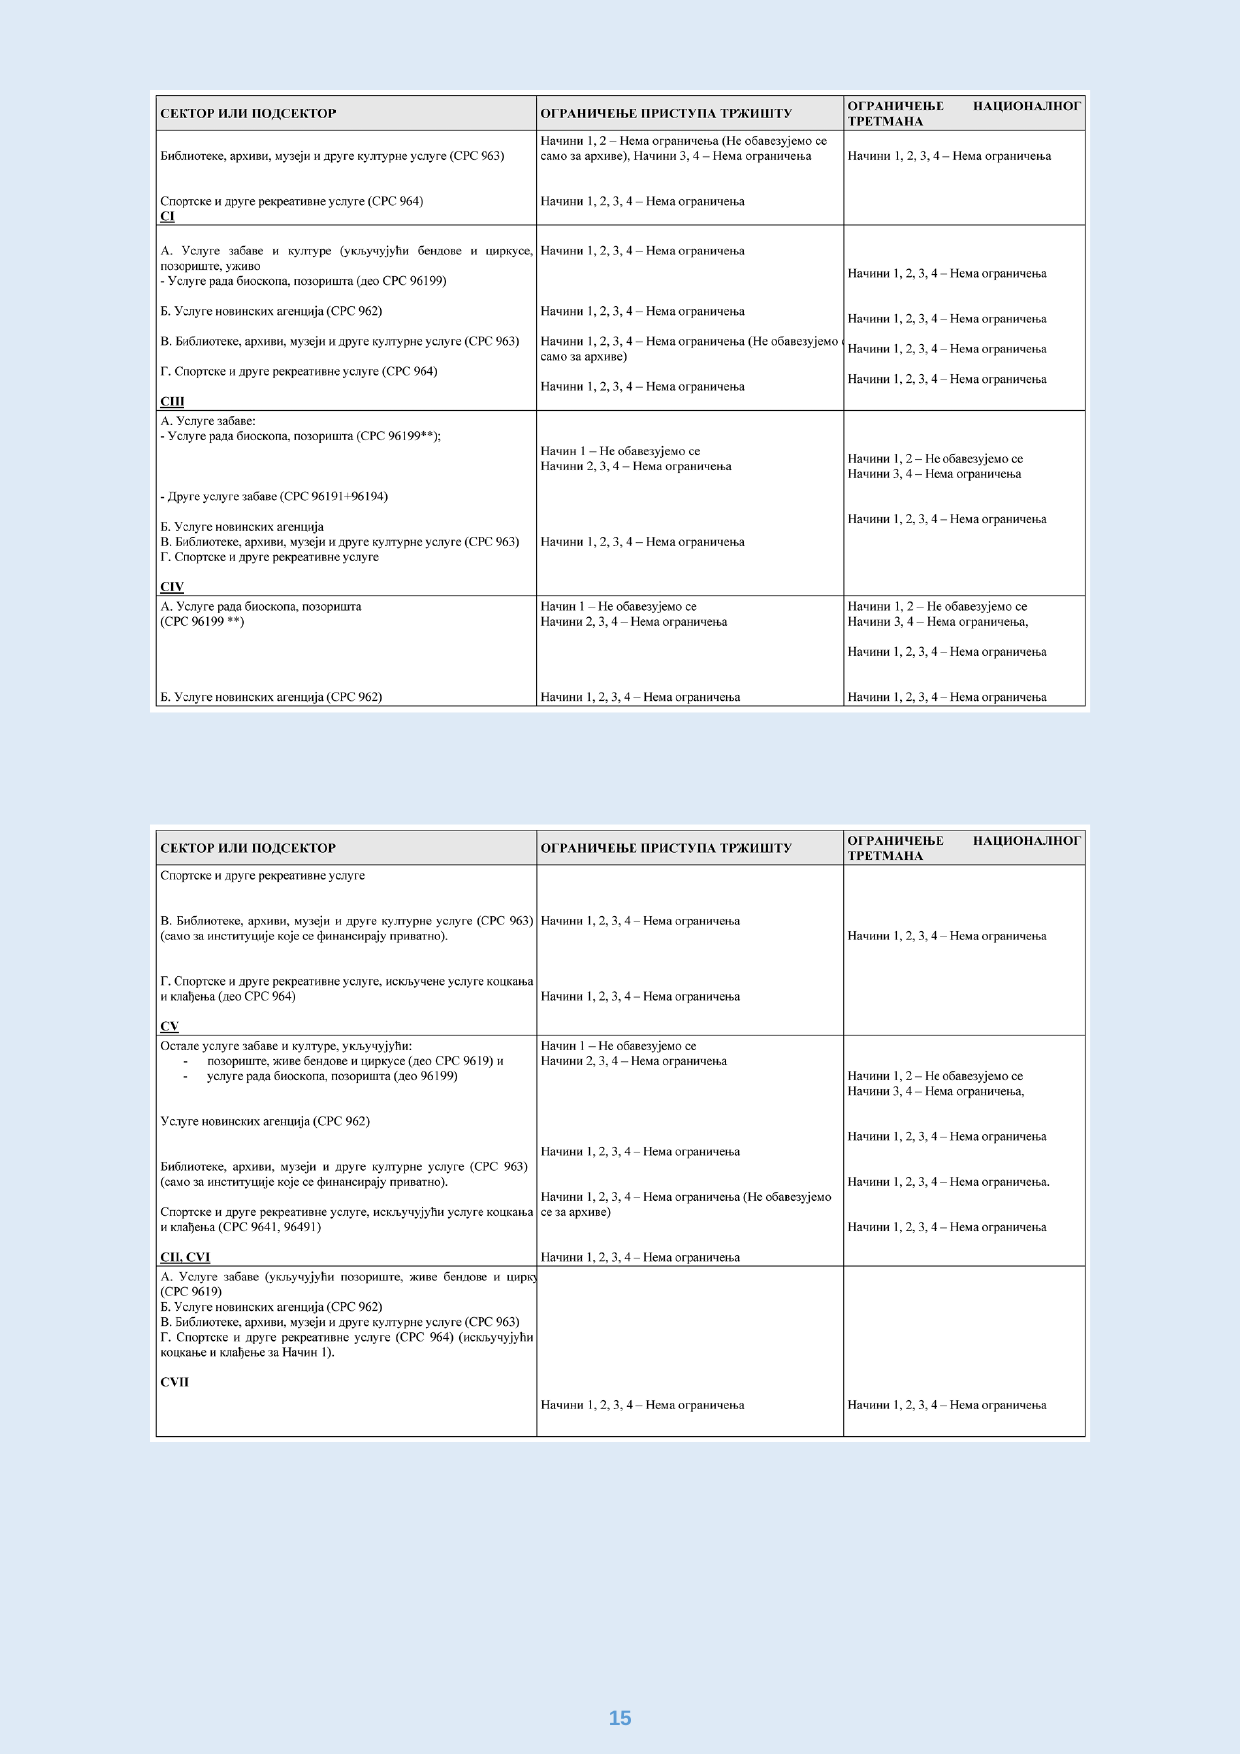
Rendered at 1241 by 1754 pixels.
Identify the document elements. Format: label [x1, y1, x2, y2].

picture [150, 776, 1091, 1490]
picture [150, 44, 1091, 758]
